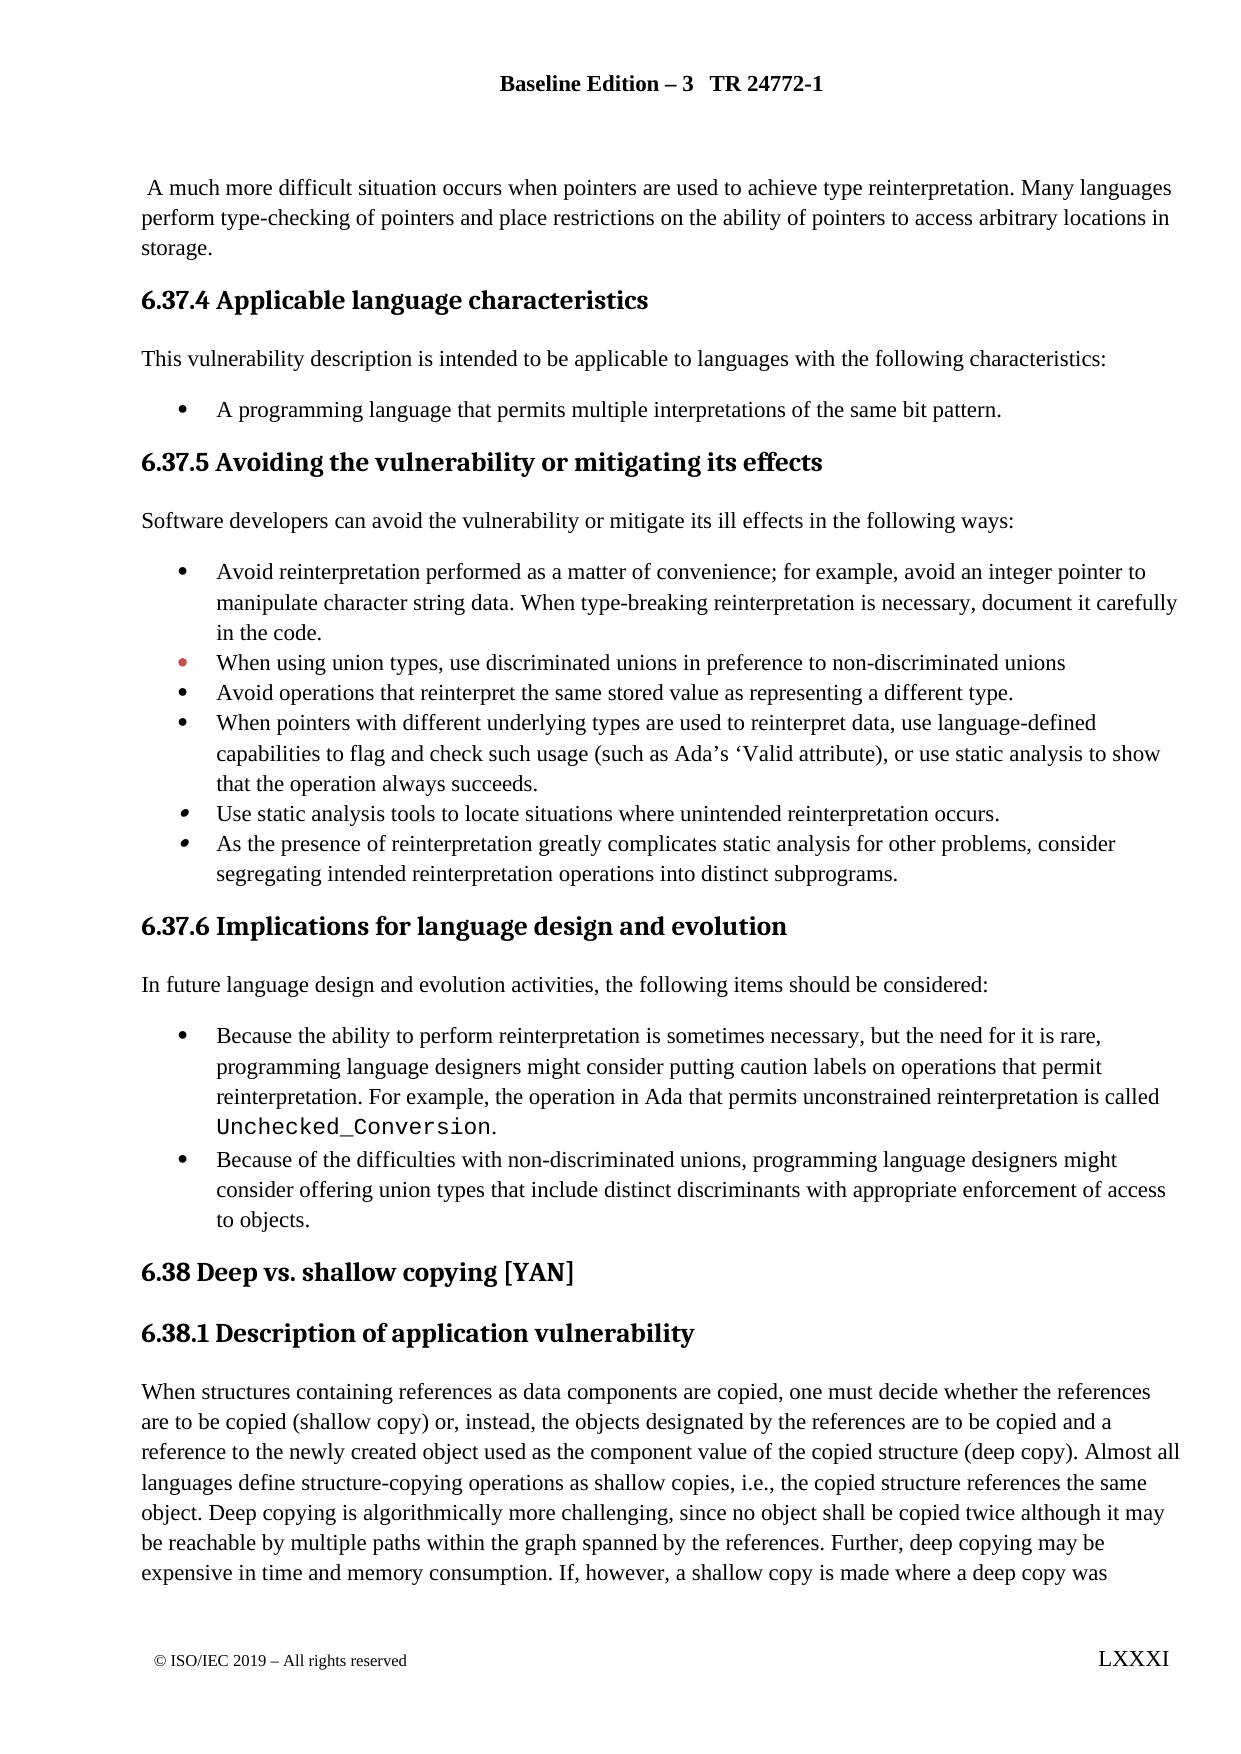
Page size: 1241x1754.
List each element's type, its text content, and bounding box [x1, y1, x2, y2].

list Avoid operations that reinterpret the same stored value as representing a different type. [178, 679, 1182, 706]
list When pointers with different underlying types are used to reinterpret data, use language-defined capabilities to flag and check such usage (such as Ada’s ‘Valid attribute), or use static analysis to show that the operation always succeeds. [178, 709, 1182, 796]
subtitle 6.37.4 Applicable language characteristics [141, 285, 1182, 316]
list Avoid reinterpretation performed as a matter of convenience; for example, avoid an integer pointer to manipulate character string data. When type-breaking reinterpretation is necessary, document it carefully in the code. [178, 558, 1182, 645]
list As the presence of reinterpretation greatly complicates static analysis for other problems, consider segregating intended reinterpretation operations into distinct subprograms. [178, 830, 1182, 887]
subtitle 6.37.5 Avoiding the vulnerability or mitigating its effects [141, 447, 1182, 478]
list Because of the difficulties with non-discriminated unions, programming language designers might consider offering union types that include distinct discriminants with appropriate enforcement of access to objects. [178, 1146, 1182, 1232]
text Software developers can avoid the vulnerability or mitigate its ill effects in the following ways: [141, 507, 1182, 534]
subtitle 6.38.1 Description of application vulnerability [141, 1318, 1182, 1349]
list Because the ability to perform reinterpretation is sometimes necessary, but the need for it is rare, programming language designers might consider putting caution labels on operations that permit reinterpretation. For example, the operation in Ada that permits unconstrained reinterpretation is called Unchecked_Conversion. [178, 1023, 1182, 1141]
list When using union types, use discriminated unions in preference to non-discriminated unions [178, 649, 1182, 675]
text A much more difficult situation occurs when pointers are used to achieve type reinterpretation. Many languages perform type-checking of pointers and place restrictions on the ability of pointers to access arbitrary locations in storage. [141, 173, 1182, 260]
text This vulnerability description is intended to be applicable to languages with the following characteristics: [141, 345, 1182, 371]
text In future language design and evolution activities, the following items should be considered: [141, 972, 1182, 998]
subtitle 6.37.6 Implications for language design and evolution [141, 911, 1182, 943]
subtitle 6.38 Deep vs. shallow copying [YAN] [141, 1257, 1182, 1288]
list A programming language that permits multiple interpretations of the same bit pattern. [178, 396, 1182, 422]
list Use static analysis tools to locate situations where unintended reinterpretation occurs. [178, 800, 1182, 826]
